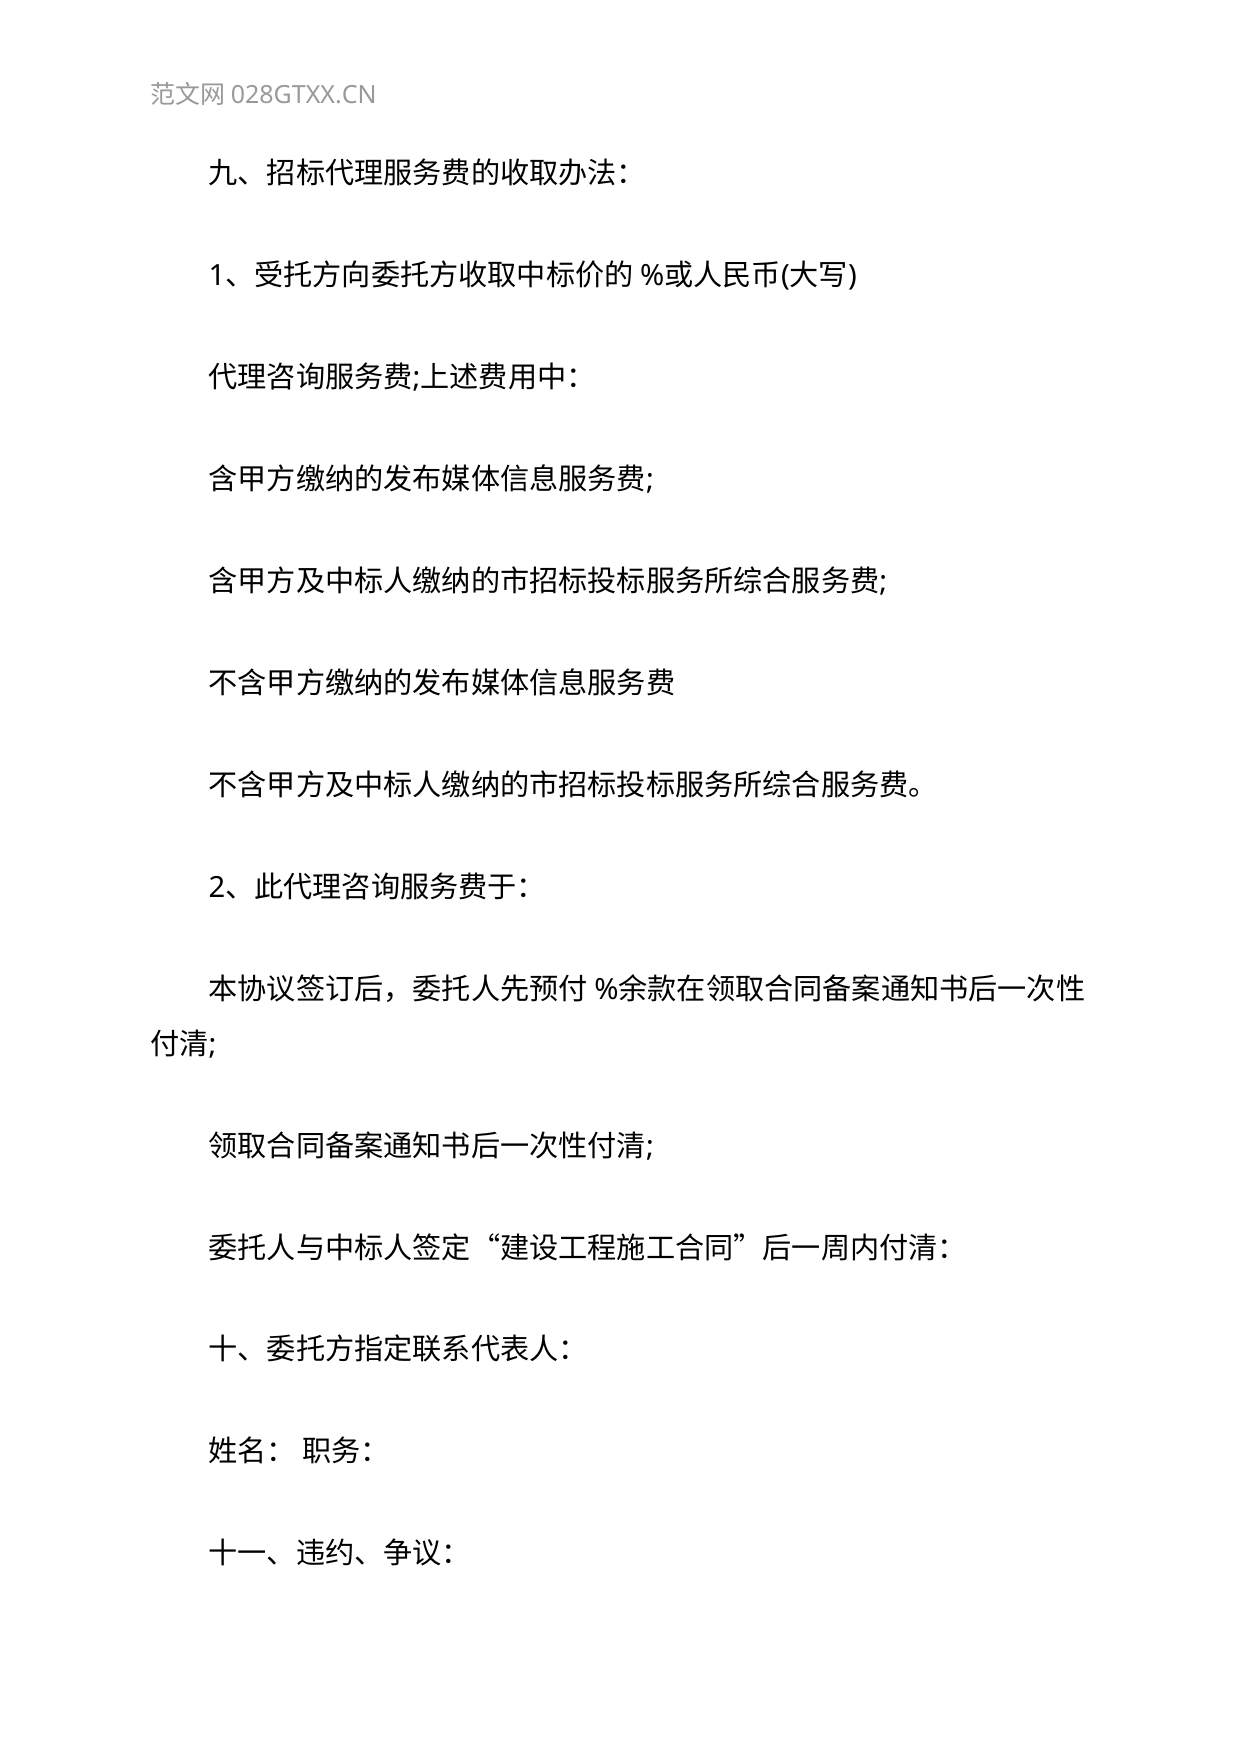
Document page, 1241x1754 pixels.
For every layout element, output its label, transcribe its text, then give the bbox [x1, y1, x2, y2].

text 本协议签订后，委托人先预付 %余款在领取合同备案通知书后一次性付清; [150, 965, 1090, 1063]
text 十一、违约、争议： [150, 1529, 1090, 1572]
text 委托人与中标人签定“建设工程施工合同”后一周内付清： [150, 1224, 1090, 1266]
text 2、此代理咨询服务费于： [150, 863, 1090, 906]
text 姓名： 职务： [150, 1428, 1090, 1470]
text 领取合同备案通知书后一次性付清; [150, 1122, 1090, 1164]
text 1、受托方向委托方收取中标价的 %或人民币(大写) [150, 252, 1090, 294]
text 含甲方及中标人缴纳的市招标投标服务所综合服务费; [150, 558, 1090, 600]
text 不含甲方缴纳的发布媒体信息服务费 [150, 660, 1090, 702]
text 代理咨询服务费;上述费用中： [150, 354, 1090, 396]
text 十、委托方指定联系代表人： [150, 1326, 1090, 1368]
text 九、招标代理服务费的收取办法： [150, 150, 1090, 192]
text 含甲方缴纳的发布媒体信息服务费; [150, 456, 1090, 498]
text 不含甲方及中标人缴纳的市招标投标服务所综合服务费。 [150, 761, 1090, 804]
